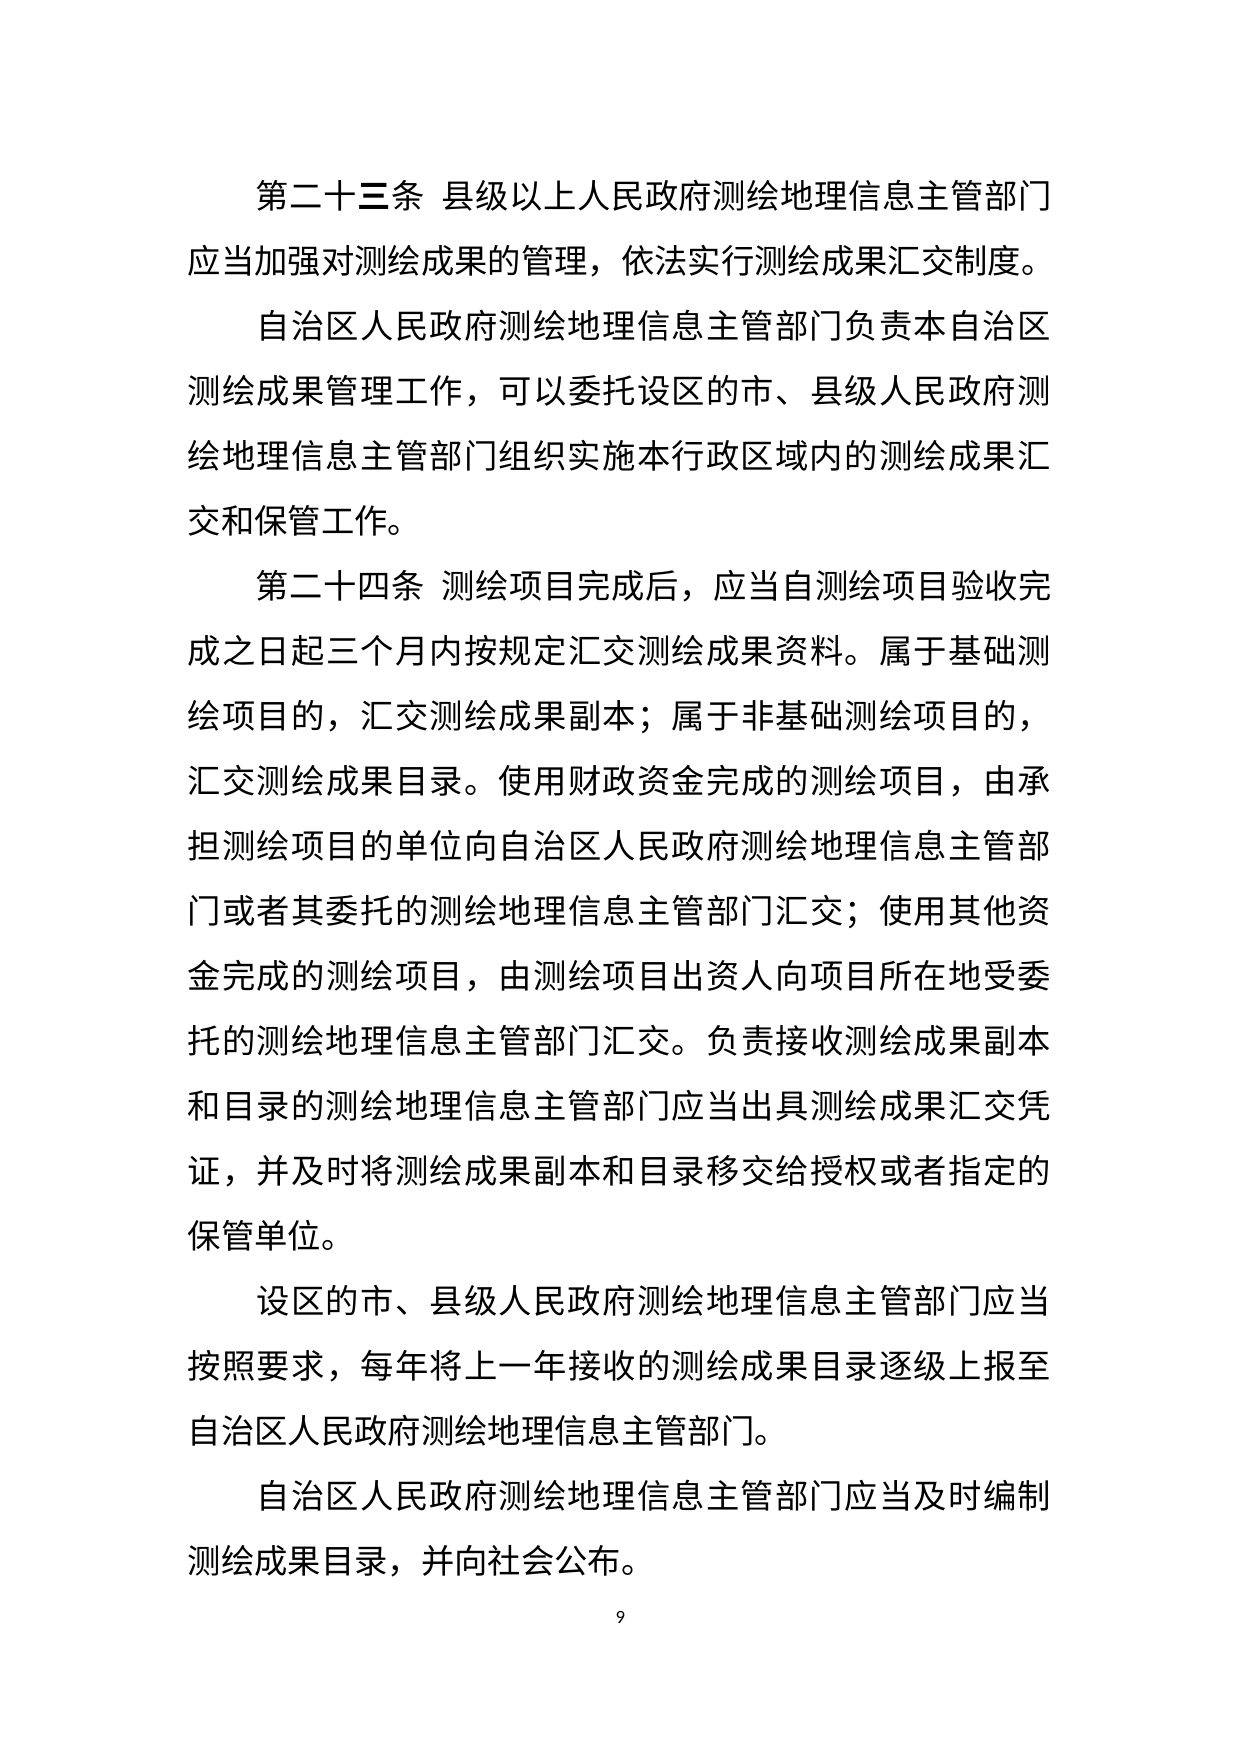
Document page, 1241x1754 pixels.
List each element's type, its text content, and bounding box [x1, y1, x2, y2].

text 设区的市、县级人民政府测绘地理信息主管部门应当按照要求，每年将上一年接收的测绘成果目录逐级上报至自治区人民政府测绘地理信息主管部门。 [187, 1267, 1053, 1462]
text 自治区人民政府测绘地理信息主管部门负责本自治区测绘成果管理工作，可以委托设区的市、县级人民政府测绘地理信息主管部门组织实施本行政区域内的测绘成果汇交和保管工作。 [187, 292, 1053, 552]
text 第二十四条 测绘项目完成后，应当自测绘项目验收完成之日起三个月内按规定汇交测绘成果资料。属于基础测绘项目的，汇交测绘成果副本；属于非基础测绘项目的，汇交测绘成果目录。使用财政资金完成的测绘项目，由承担测绘项目的单位向自治区人民政府测绘地理信息主管部门或者其委托的测绘地理信息主管部门汇交；使用其他资金完成的测绘项目，由测绘项目出资人向项目所在地受委托的测绘地理信息主管部门汇交。负责接收测绘成果副本和目录的测绘地理信息主管部门应当出具测绘成果汇交凭证，并及时将测绘成果副本和目录移交给授权或者指定的保管单位。 [187, 552, 1053, 1267]
text 第二十三条 县级以上人民政府测绘地理信息主管部门应当加强对测绘成果的管理，依法实行测绘成果汇交制度。 [187, 162, 1053, 292]
text 自治区人民政府测绘地理信息主管部门应当及时编制测绘成果目录，并向社会公布。 [187, 1462, 1053, 1592]
